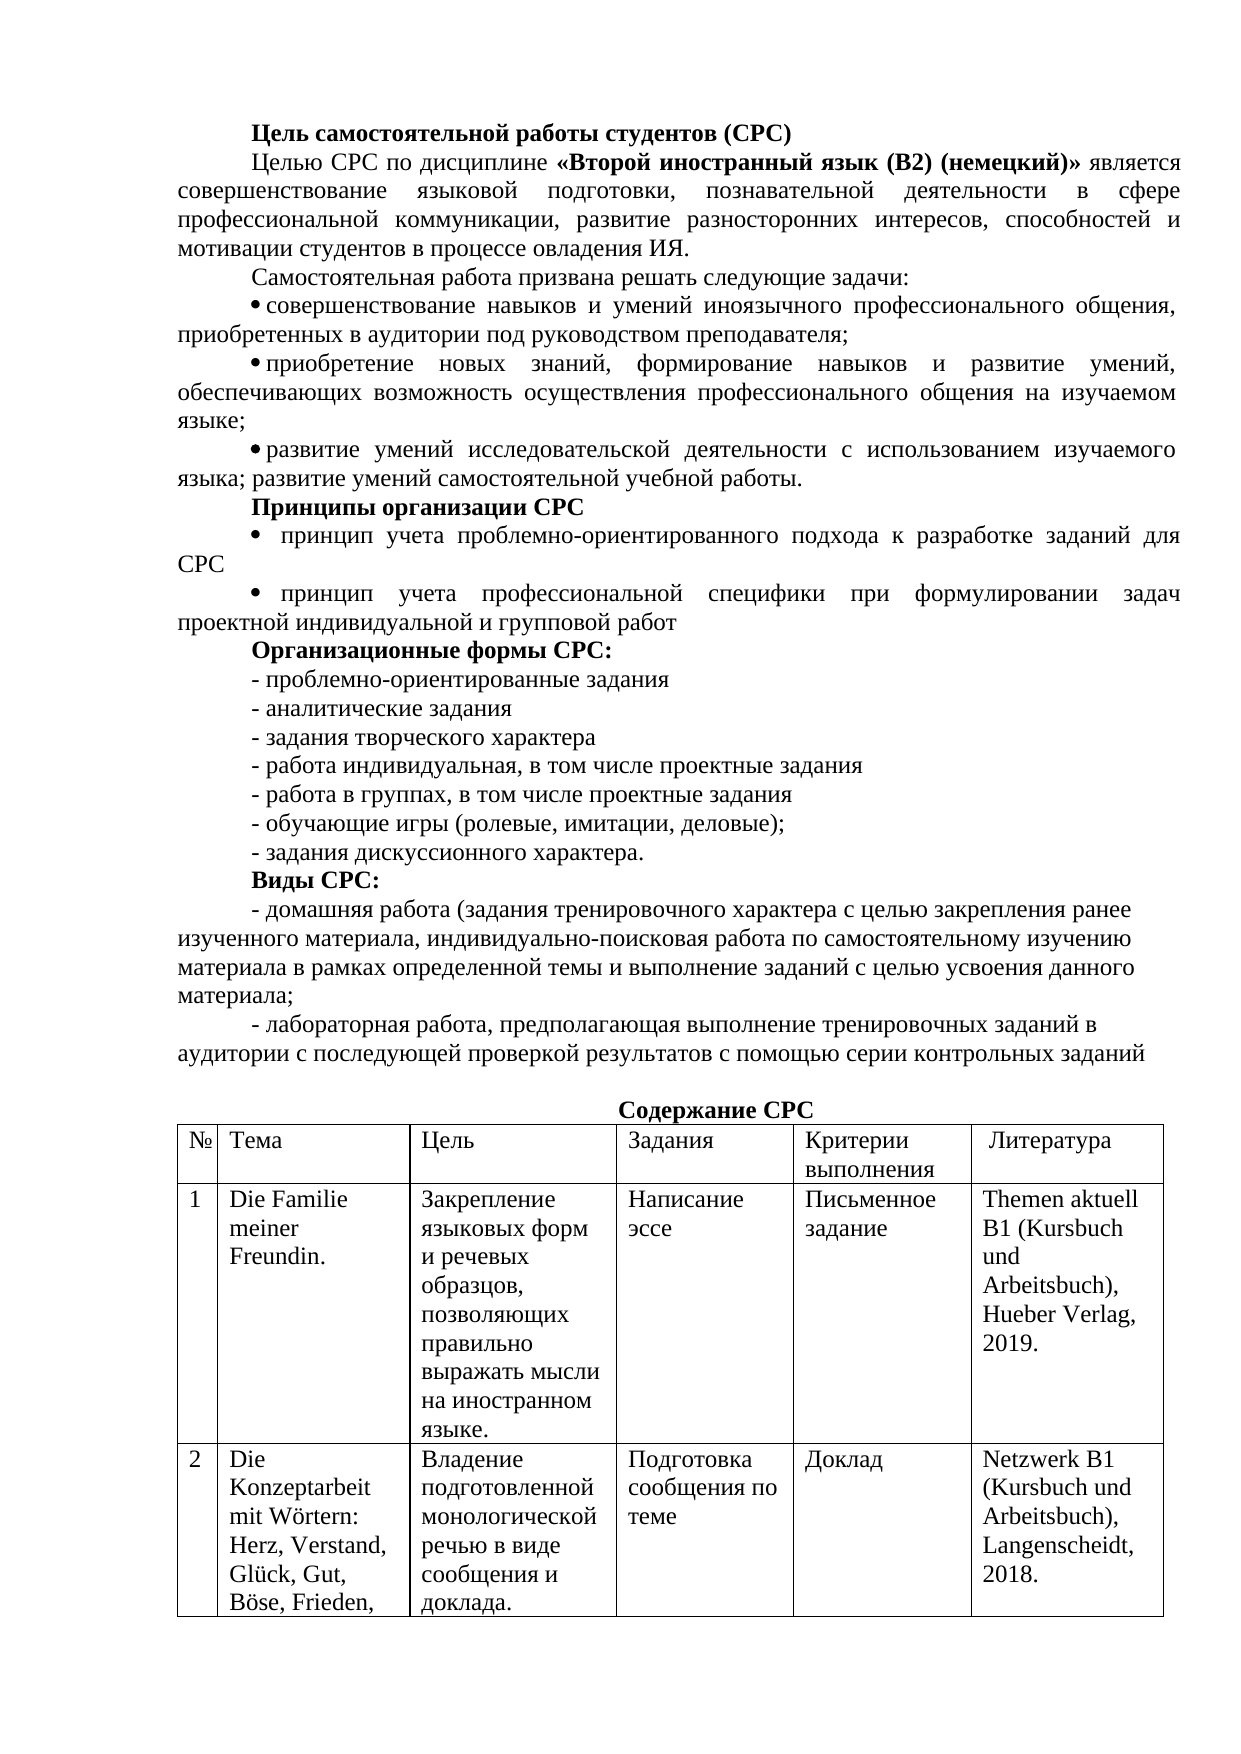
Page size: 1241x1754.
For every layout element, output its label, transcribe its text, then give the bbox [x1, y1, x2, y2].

list совершенствование навыков и умений иноязычного профессионального общения, приобретенных в аудитории под руководством преподавателя; [177, 291, 1177, 348]
table_header Задания [617, 1125, 793, 1183]
table_header № [178, 1125, 217, 1183]
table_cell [218, 1444, 409, 1616]
text Цель самостоятельной работы студентов (СРС) [177, 118, 1181, 147]
text - лабораторная работа, предполагающая выполнение тренировочных заданий в аудитории с последующей проверкой результатов с помощью серии контрольных заданий [177, 1009, 1177, 1067]
table_header Тема [218, 1125, 409, 1183]
table_cell 2 [178, 1444, 217, 1616]
text - проблемно-ориентированные задания [177, 664, 1181, 693]
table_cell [617, 1444, 793, 1616]
text Виды СРС: [177, 866, 1177, 894]
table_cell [411, 1444, 616, 1616]
text Организационные формы СРС: [177, 636, 1181, 664]
text - обучающие игры (ролевые, имитации, деловые); [177, 808, 1181, 837]
text Самостоятельная работа призвана решать следующие задачи: [177, 262, 1177, 291]
list приобретение новых знаний, формирование навыков и развитие умений, обеспечивающих возможность осуществления профессионального общения на изучаемом языке; [177, 348, 1177, 434]
text - работа индивидуальная, в том числе проектные задания [177, 751, 1181, 779]
table_cell 1 [178, 1184, 217, 1443]
table_cell Themen aktuell В1 (Kursbuch und Arbeitsbuch), Hueber Verlag, 2019. [972, 1184, 1163, 1443]
list принцип учета профессиональной специфики при формулировании задач проектной индивидуальной и групповой работ [177, 578, 1181, 636]
text - задания творческого характера [177, 722, 1181, 751]
table_header Литература [972, 1125, 1163, 1183]
table_cell Доклад [794, 1444, 971, 1616]
text Целью СРС по дисциплине «Второй иностранный язык (В2) (немецкий)» является совершенствование языковой подготовки, познавательной деятельности в сфере профессиональной коммуникации, развитие разносторонних интересов, способностей и мотивации студентов в процессе овладения ИЯ. [177, 147, 1181, 262]
table_cell Написание эссе [617, 1184, 793, 1443]
list принцип учета проблемно-ориентированного подхода к разработке заданий для СРС [177, 521, 1181, 578]
text - аналитические задания [177, 693, 1181, 722]
table_header Цель [411, 1125, 616, 1183]
text Принципы организации СРС [177, 492, 1181, 521]
table_header Критерии выполнения [794, 1125, 971, 1183]
list развитие умений исследовательской деятельности с использованием изучаемого языка; развитие умений самостоятельной учебной работы. [177, 434, 1177, 492]
text - работа в группах, в том числе проектные задания [177, 779, 1181, 808]
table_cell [972, 1444, 1163, 1616]
text Содержание СРС [177, 1096, 1181, 1124]
table_cell Закрепление языковых форм и речевых образцов, позволяющих правильно выражать мысли на иностранном языке. [411, 1184, 616, 1443]
table_cell Письменное задание [794, 1184, 971, 1443]
text - задания дискуссионного характера. [177, 837, 1181, 866]
text - домашняя работа (задания тренировочного характера с целью закрепления ранее изученного материала, индивидуально-поисковая работа по самостоятельному изучению материала в рамках определенной темы и выполнение заданий с целью усвоения данного материала; [177, 894, 1177, 1009]
table_cell Die Familie meiner Freundin. [218, 1184, 409, 1443]
